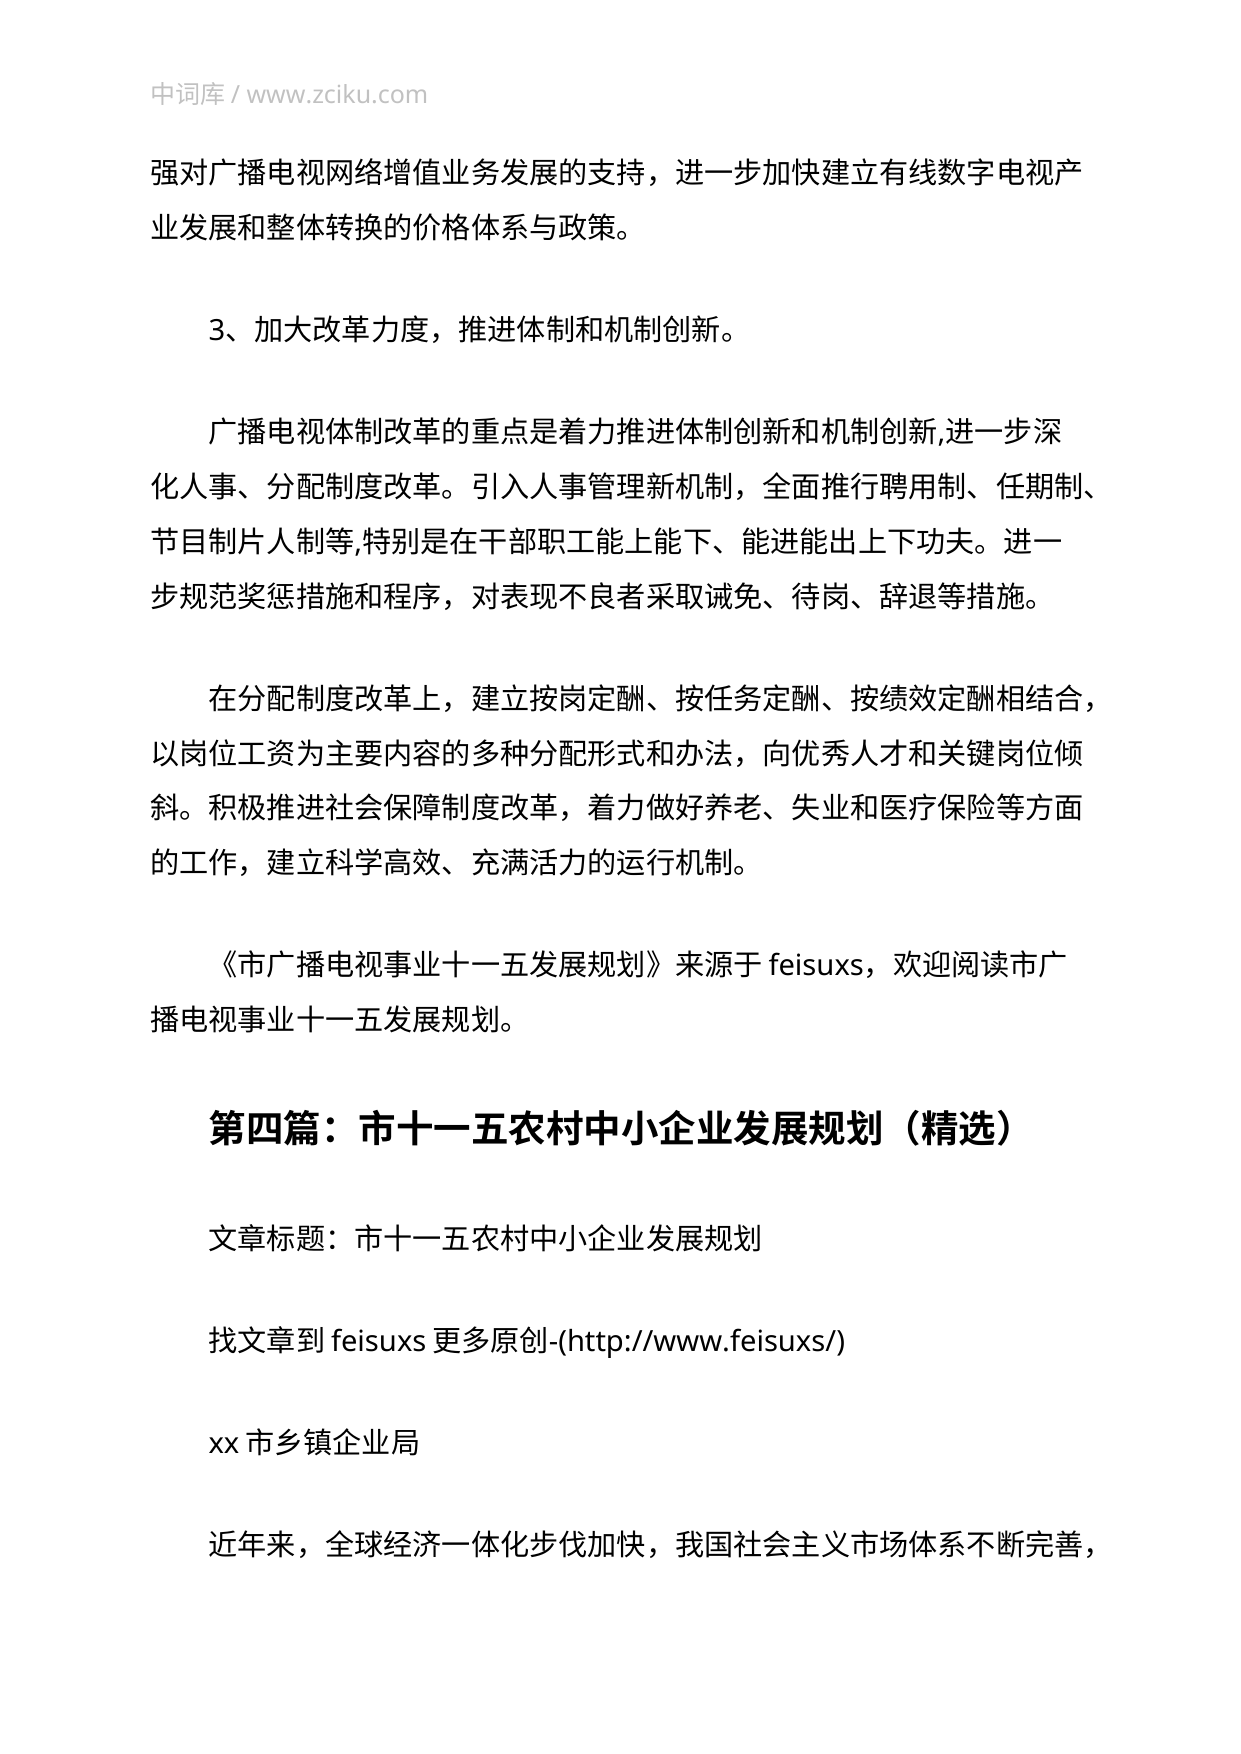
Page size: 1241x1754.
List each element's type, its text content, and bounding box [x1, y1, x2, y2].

text 《市广播电视事业十一五发展规划》来源于feisuxs，欢迎阅读市广播电视事业十一五发展规划。 [150, 942, 1090, 1039]
text 第四篇：市十一五农村中小企业发展规划（精选） [150, 1098, 1090, 1153]
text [150, 150, 1090, 247]
text 广播电视体制改革的重点是着力推进体制创新和机制创新,进一步深化人事、分配制度改革。引入人事管理新机制，全面推行聘用制、任期制、节目制片人制等,特别是在干部职工能上能下、能进能出上下功夫。进一步规范奖惩措施和程序，对表现不良者采取诫免、待岗、辞退等措施。 [150, 409, 1090, 616]
text 找文章到feisuxs更多原创-(http://www.feisuxs/) [150, 1318, 1090, 1360]
text xx市乡镇企业局 [150, 1420, 1090, 1462]
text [150, 1522, 1090, 1564]
text 在分配制度改革上，建立按岗定酬、按任务定酬、按绩效定酬相结合，以岗位工资为主要内容的多种分配形式和办法，向优秀人才和关键岗位倾斜。积极推进社会保障制度改革，着力做好养老、失业和医疗保险等方面的工作，建立科学高效、充满活力的运行机制。 [150, 675, 1090, 882]
text 3、加大改革力度，推进体制和机制创新。 [150, 307, 1090, 349]
text 文章标题：市十一五农村中小企业发展规划 [150, 1216, 1090, 1258]
